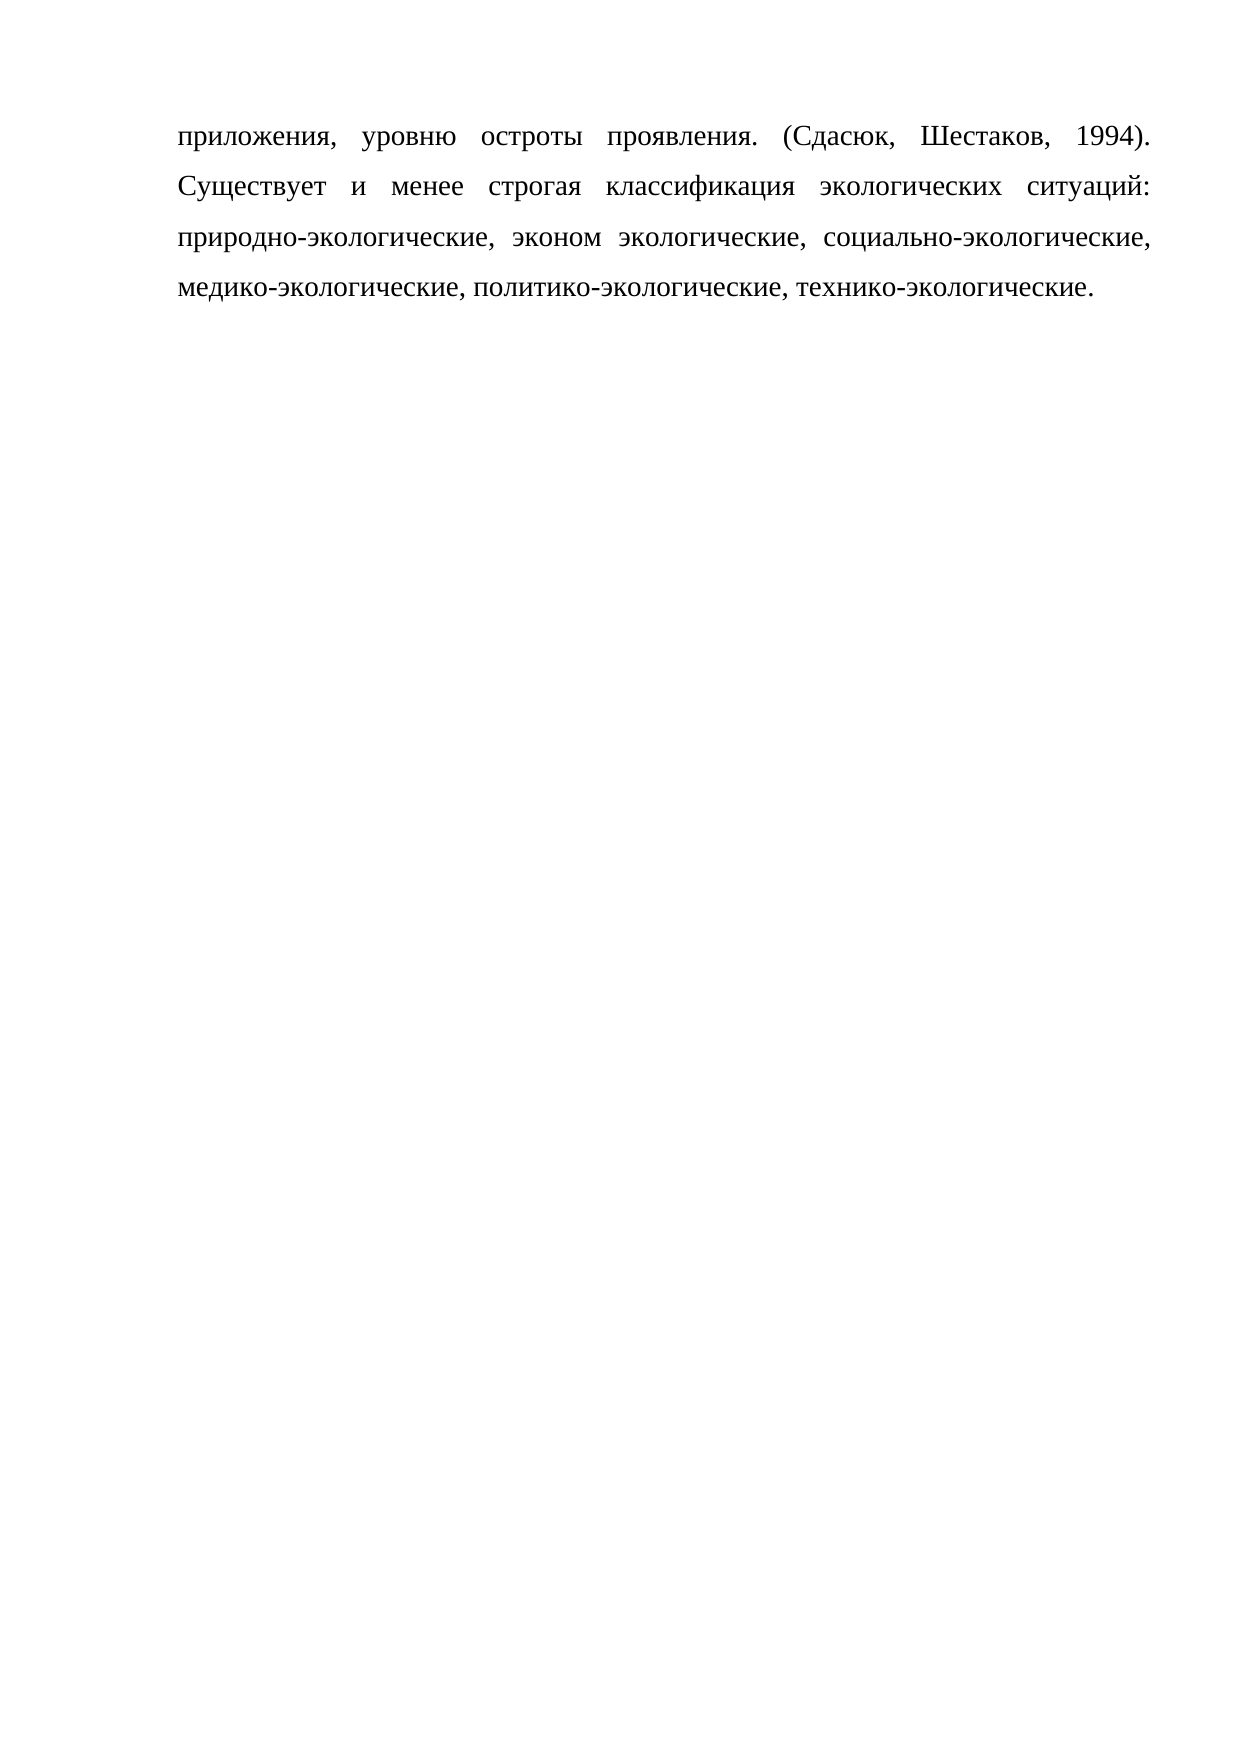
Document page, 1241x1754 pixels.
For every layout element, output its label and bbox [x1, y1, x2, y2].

text [177, 118, 1152, 303]
